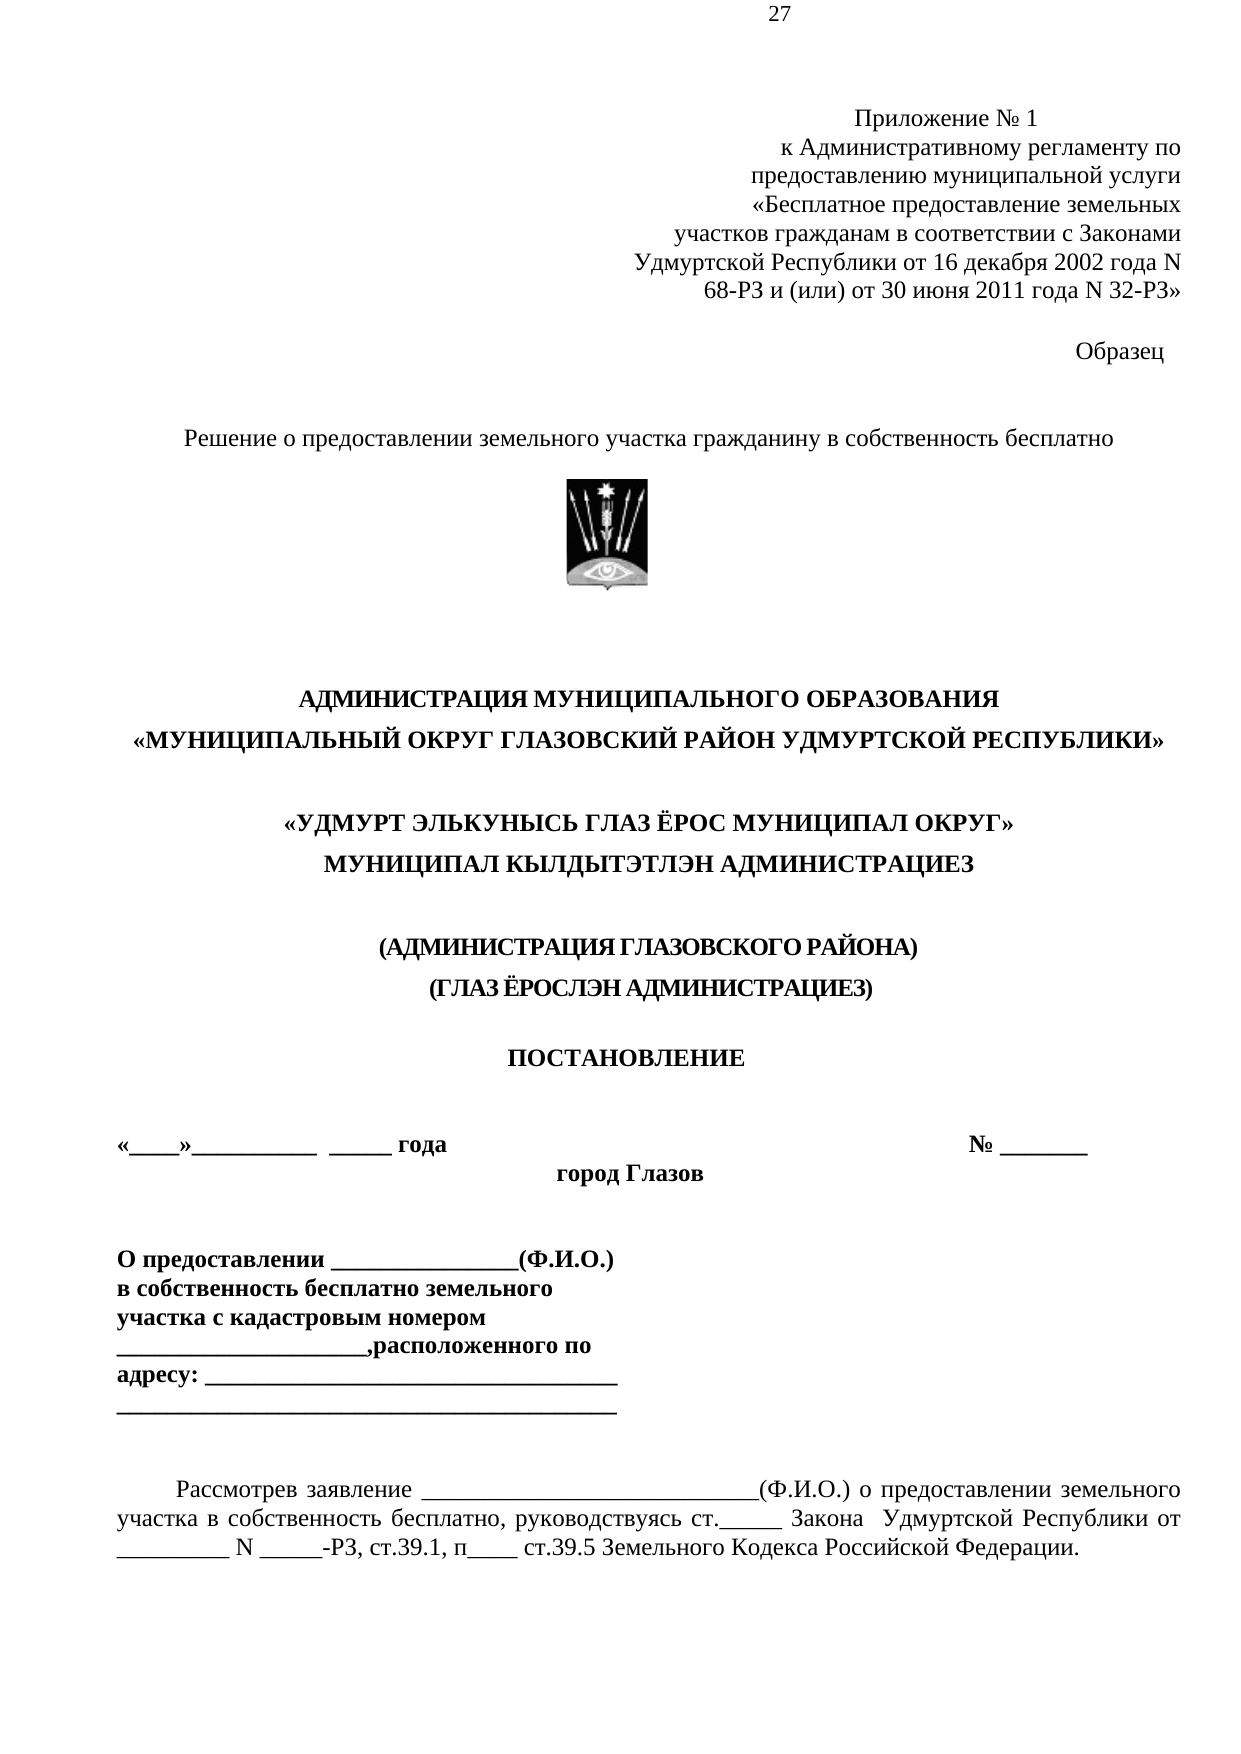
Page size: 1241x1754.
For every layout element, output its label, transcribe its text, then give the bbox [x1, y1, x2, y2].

text «УДМУРТ ЭЛЬКУНЫСЬ ГЛАЗ ЁРОС МУНИЦИПАЛ ОКРУГ» [117, 808, 1181, 837]
picture [566, 479, 648, 592]
text Приложение № 1 [854, 103, 1181, 132]
text Рассмотрев заявление ___________________________(Ф.И.О.) о предоставлении земельного участка в собственность бесплатно, руководствуясь ст._____ Закона Удмуртской Республики от _________ N _____-РЗ, ст.39.1, п____ ст.39.5 Земельного Кодекса Российской Федерации. [117, 1474, 1181, 1560]
text «Бесплатное предоставление земельных участков гражданам в соответствии с Законами Удмуртской Республики от 16 декабря 2002 года N 68-РЗ и (или) от 30 июня 2011 года N 32-РЗ» [633, 189, 1181, 304]
text Решение о предоставлении земельного участка гражданину в собственность бесплатно [117, 423, 1181, 452]
text к Административному регламенту по предоставлению муниципальной услуги [671, 132, 1181, 189]
text (ГЛАЗ ЁРОСЛЭН АДМИНИСТРАЦИЕЗ) [117, 973, 1181, 1002]
text «МУНИЦИПАЛЬНЫЙ ОКРУГ ГЛАЗОВСКИЙ РАЙОН УДМУРТСКОЙ РЕСПУБЛИКИ» [117, 725, 1181, 754]
text Образец [1031, 337, 1181, 365]
subtitle ПОСТАНОВЛЕНИЕ [72, 1043, 1181, 1072]
text АДМИНИСТРАЦИЯ МУНИЦИПАЛЬНОГО ОБРАЗОВАНИЯ [117, 684, 1181, 713]
table_header № _______ [604, 1129, 1102, 1158]
text О предоставлении _______________(Ф.И.О.) [117, 1244, 620, 1273]
text город Глазов [79, 1158, 1181, 1187]
text ________________________________________ [117, 1388, 620, 1417]
text в собственность бесплатно земельного участка с кадастровым номером ____________________,расположенного по адресу: _________________________________ [117, 1273, 620, 1388]
text МУНИЦИПАЛ КЫЛДЫТЭТЛЭН АДМИНИСТРАЦИЕЗ [117, 849, 1181, 878]
table_header «____»__________ _____ года [105, 1129, 604, 1158]
text (АДМИНИСТРАЦИЯ ГЛАЗОВСКОГО РАЙОНА) [117, 932, 1181, 960]
